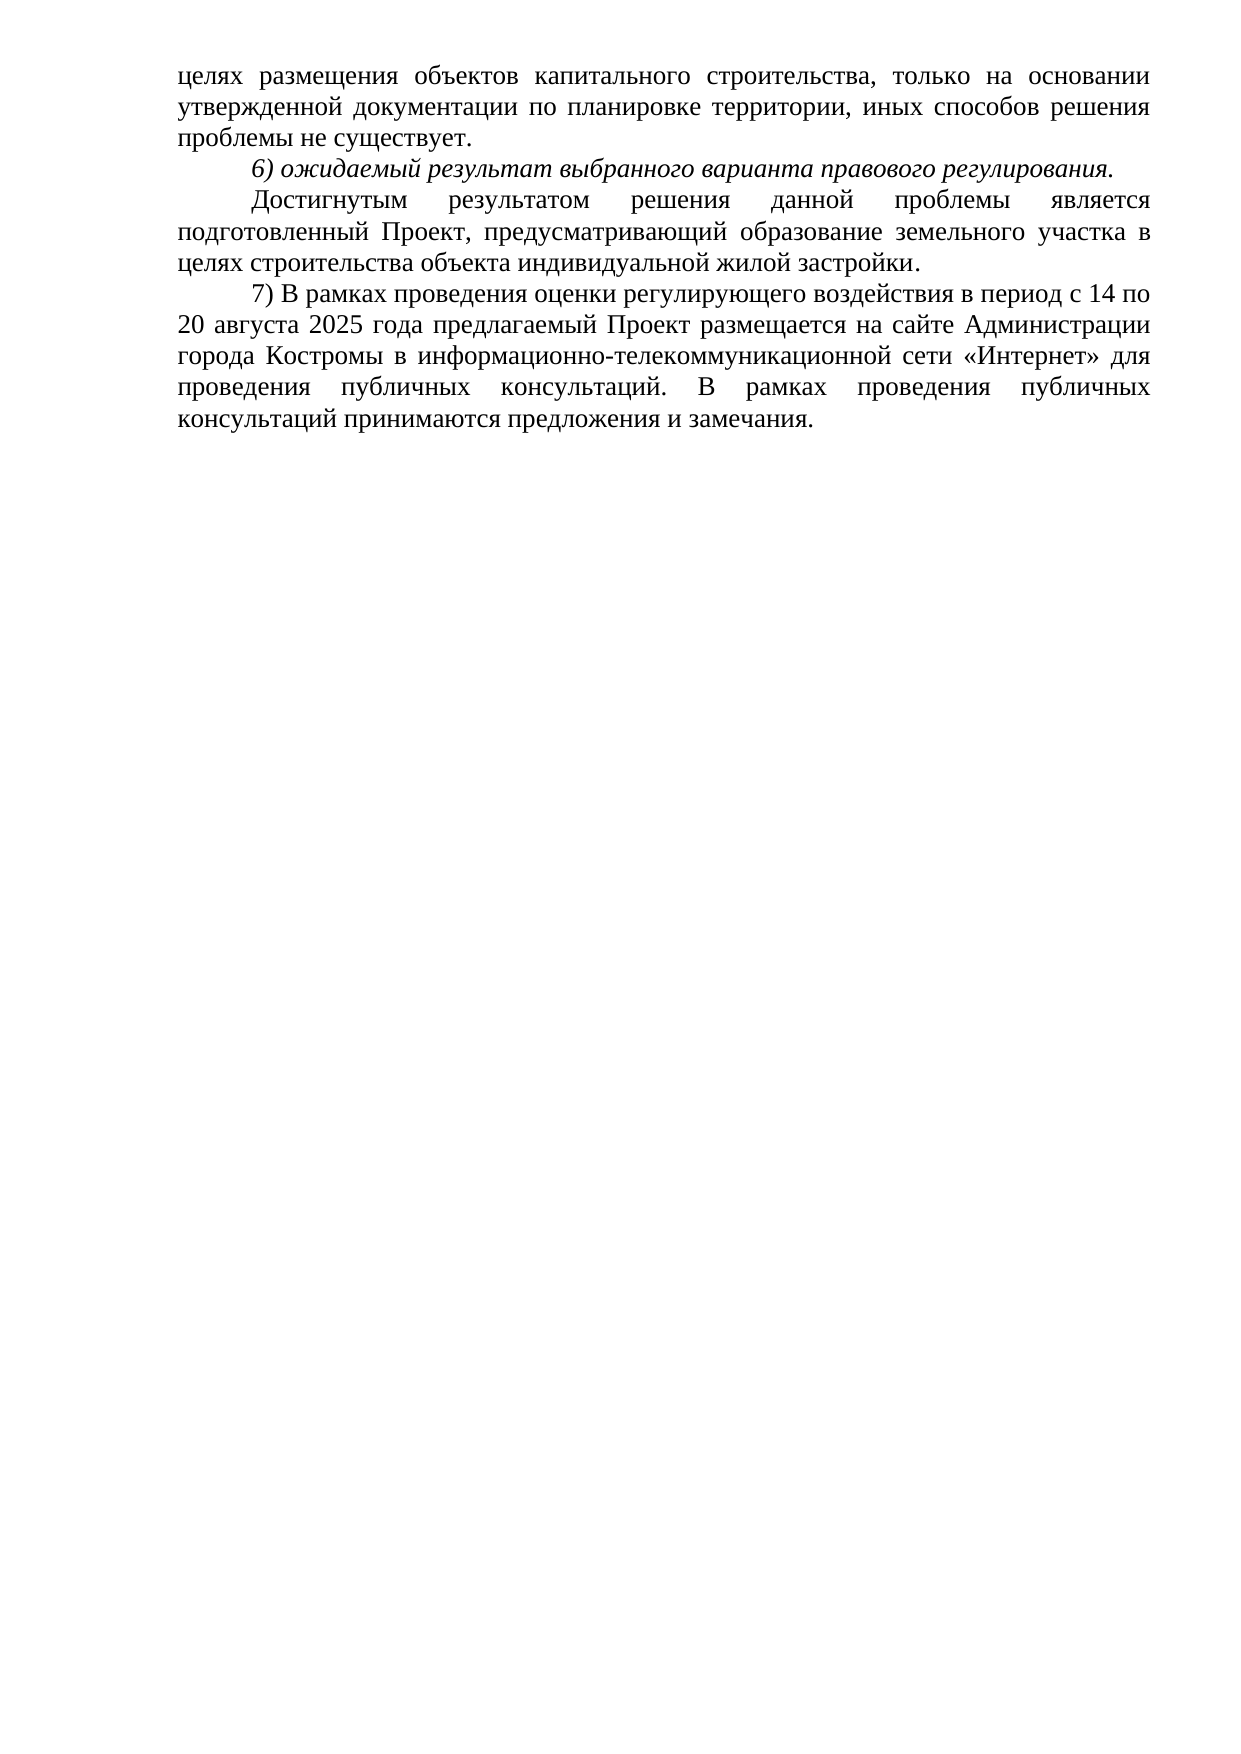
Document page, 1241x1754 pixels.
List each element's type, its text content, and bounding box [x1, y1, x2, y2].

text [177, 59, 1152, 152]
text Достигнутым результатом решения данной проблемы является подготовленный Проект, предусматривающий образование земельного участка в целях строительства объекта индивидуальной жилой застройки. [177, 184, 1152, 277]
text 6) ожидаемый результат выбранного варианта правового регулирования. [177, 152, 1152, 184]
text 7) В рамках проведения оценки регулирующего воздействия в период с 14 по 20 августа 2025 года предлагаемый Проект размещается на сайте Администрации города Костромы в информационно-телекоммуникационной сети «Интернет» для проведения публичных консультаций. В рамках проведения публичных консультаций принимаются предложения и замечания. [177, 277, 1152, 433]
